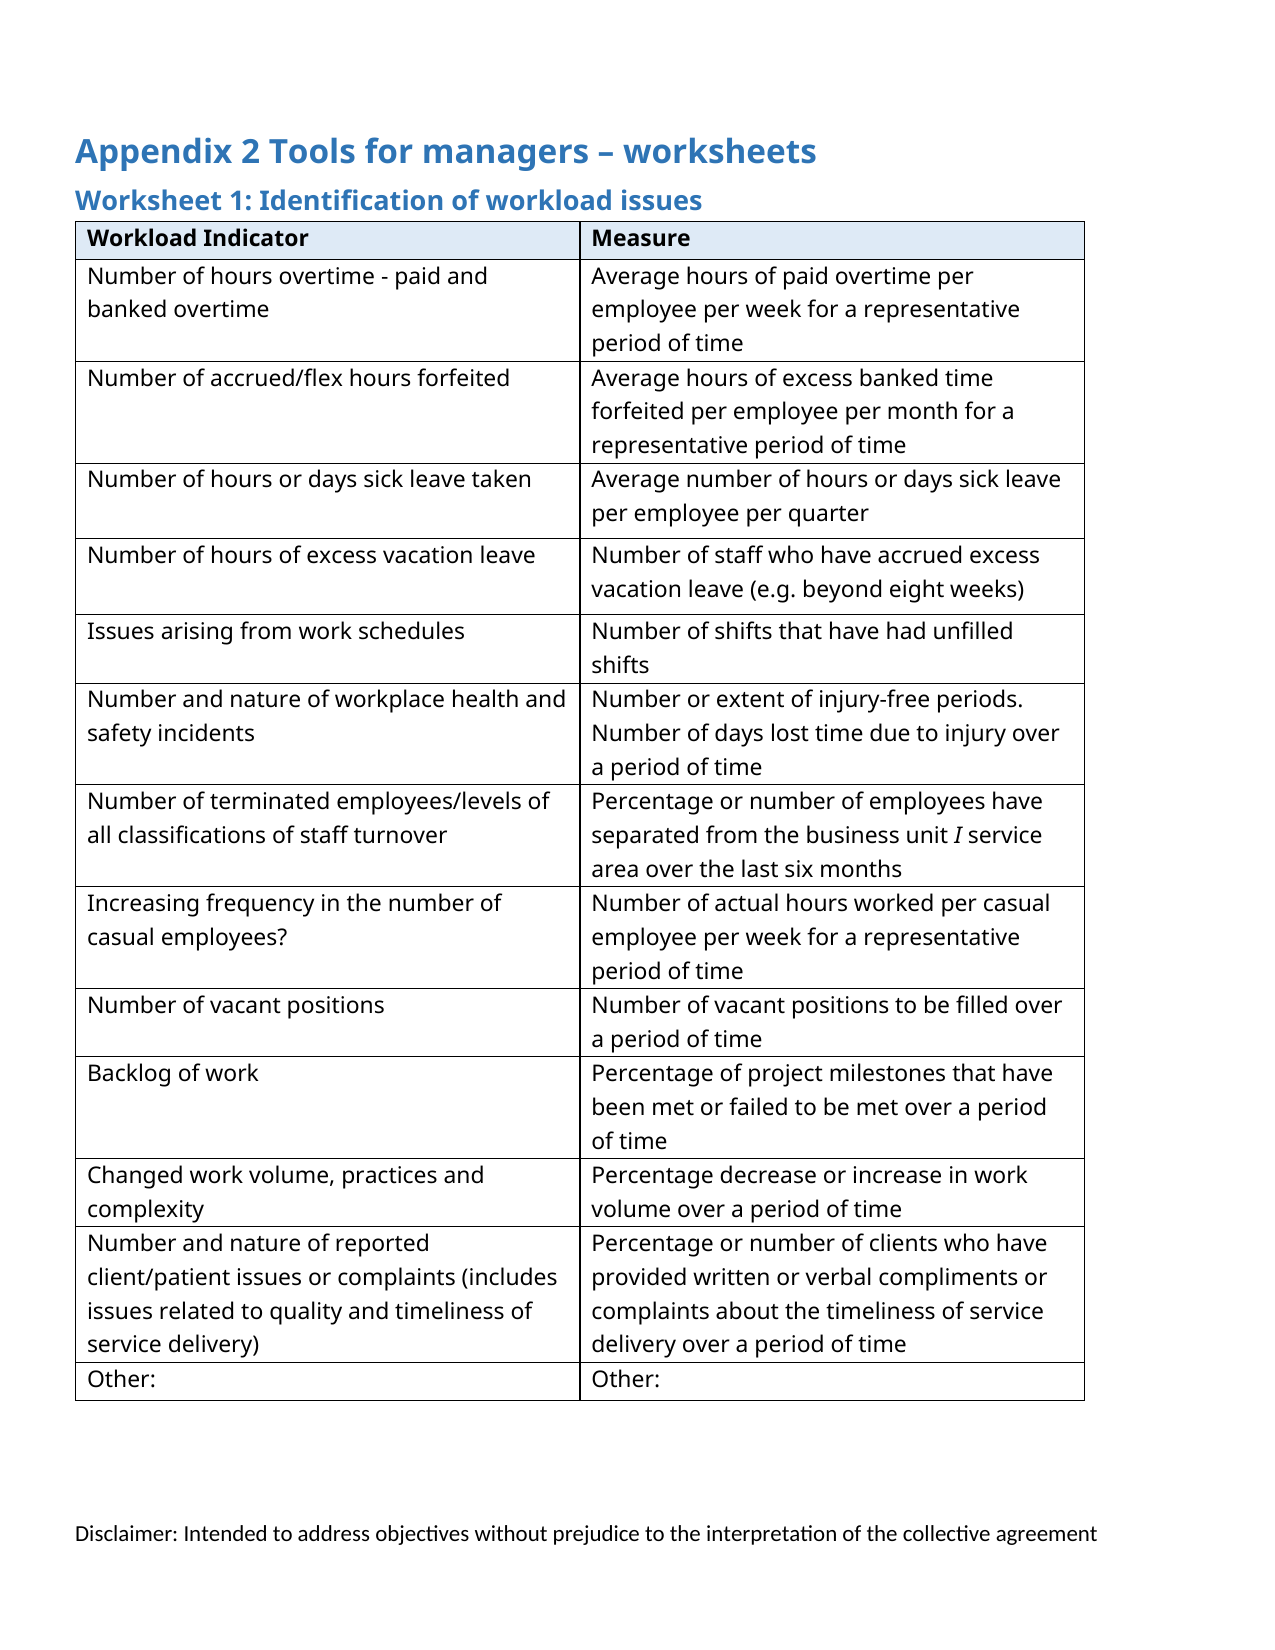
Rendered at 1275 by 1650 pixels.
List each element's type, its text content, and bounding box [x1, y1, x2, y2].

table_cell Number of accrued/flex hours forfeited [76, 362, 579, 462]
table_cell Number and nature of workplace health and safety incidents [76, 684, 579, 784]
table_cell Percentage decrease or increase in work volume over a period of time [581, 1159, 1084, 1226]
table_cell Increasing frequency in the number of casual employees? [76, 887, 579, 988]
table_cell Number of shifts that have had unfilled shifts [581, 615, 1084, 682]
table_header Measure [581, 222, 1084, 259]
table_cell Number of terminated employees/levels of all classifications of staff turnover [76, 785, 579, 886]
table_cell Percentage or number of clients who have provided written or verbal compliments or complaints about the timeliness of service delivery over a period of time [581, 1227, 1084, 1362]
table_cell Backlog of work [76, 1057, 579, 1158]
table_cell Average hours of excess banked time forfeited per employee per month for a representative period of time [581, 362, 1084, 462]
table_cell Number of actual hours worked per casual employee per week for a representative period of time [581, 887, 1084, 988]
table_cell Number of hours overtime - paid and banked overtime [76, 260, 579, 361]
table_cell Percentage of project milestones that have been met or failed to be met over a period of time [581, 1057, 1084, 1158]
table_cell Changed work volume, practices and complexity [76, 1159, 579, 1226]
table_cell Number of vacant positions to be filled over a period of time [581, 989, 1084, 1056]
table_cell Average hours of paid overtime per employee per week for a representative period of time [581, 260, 1084, 361]
table_cell Number and nature of reported client/patient issues or complaints (includes issues related to quality and timeliness of service delivery) [76, 1227, 579, 1362]
table_cell Number or extent of injury-free periods. Number of days lost time due to injury over a period of time [581, 684, 1084, 784]
table_cell Issues arising from work schedules [76, 615, 579, 682]
subtitle Worksheet 1: Identification of workload issues [75, 181, 1200, 218]
table_cell Other: [581, 1363, 1084, 1399]
table_cell Number of hours of excess vacation leave [76, 539, 579, 614]
table_cell Number of vacant positions [76, 989, 579, 1056]
table_cell Percentage or number of employees have separated from the business unit I service area over the last six months [581, 785, 1084, 886]
table_cell Average number of hours or days sick leave per employee per quarter [581, 464, 1084, 538]
table_header Workload Indicator [76, 222, 579, 259]
table_cell Number of hours or days sick leave taken [76, 464, 579, 538]
subtitle Appendix 2 Tools for managers – worksheets [75, 128, 1200, 173]
table_cell Number of staff who have accrued excess vacation leave (e.g. beyond eight weeks) [581, 539, 1084, 614]
table_cell Other: [76, 1363, 579, 1399]
